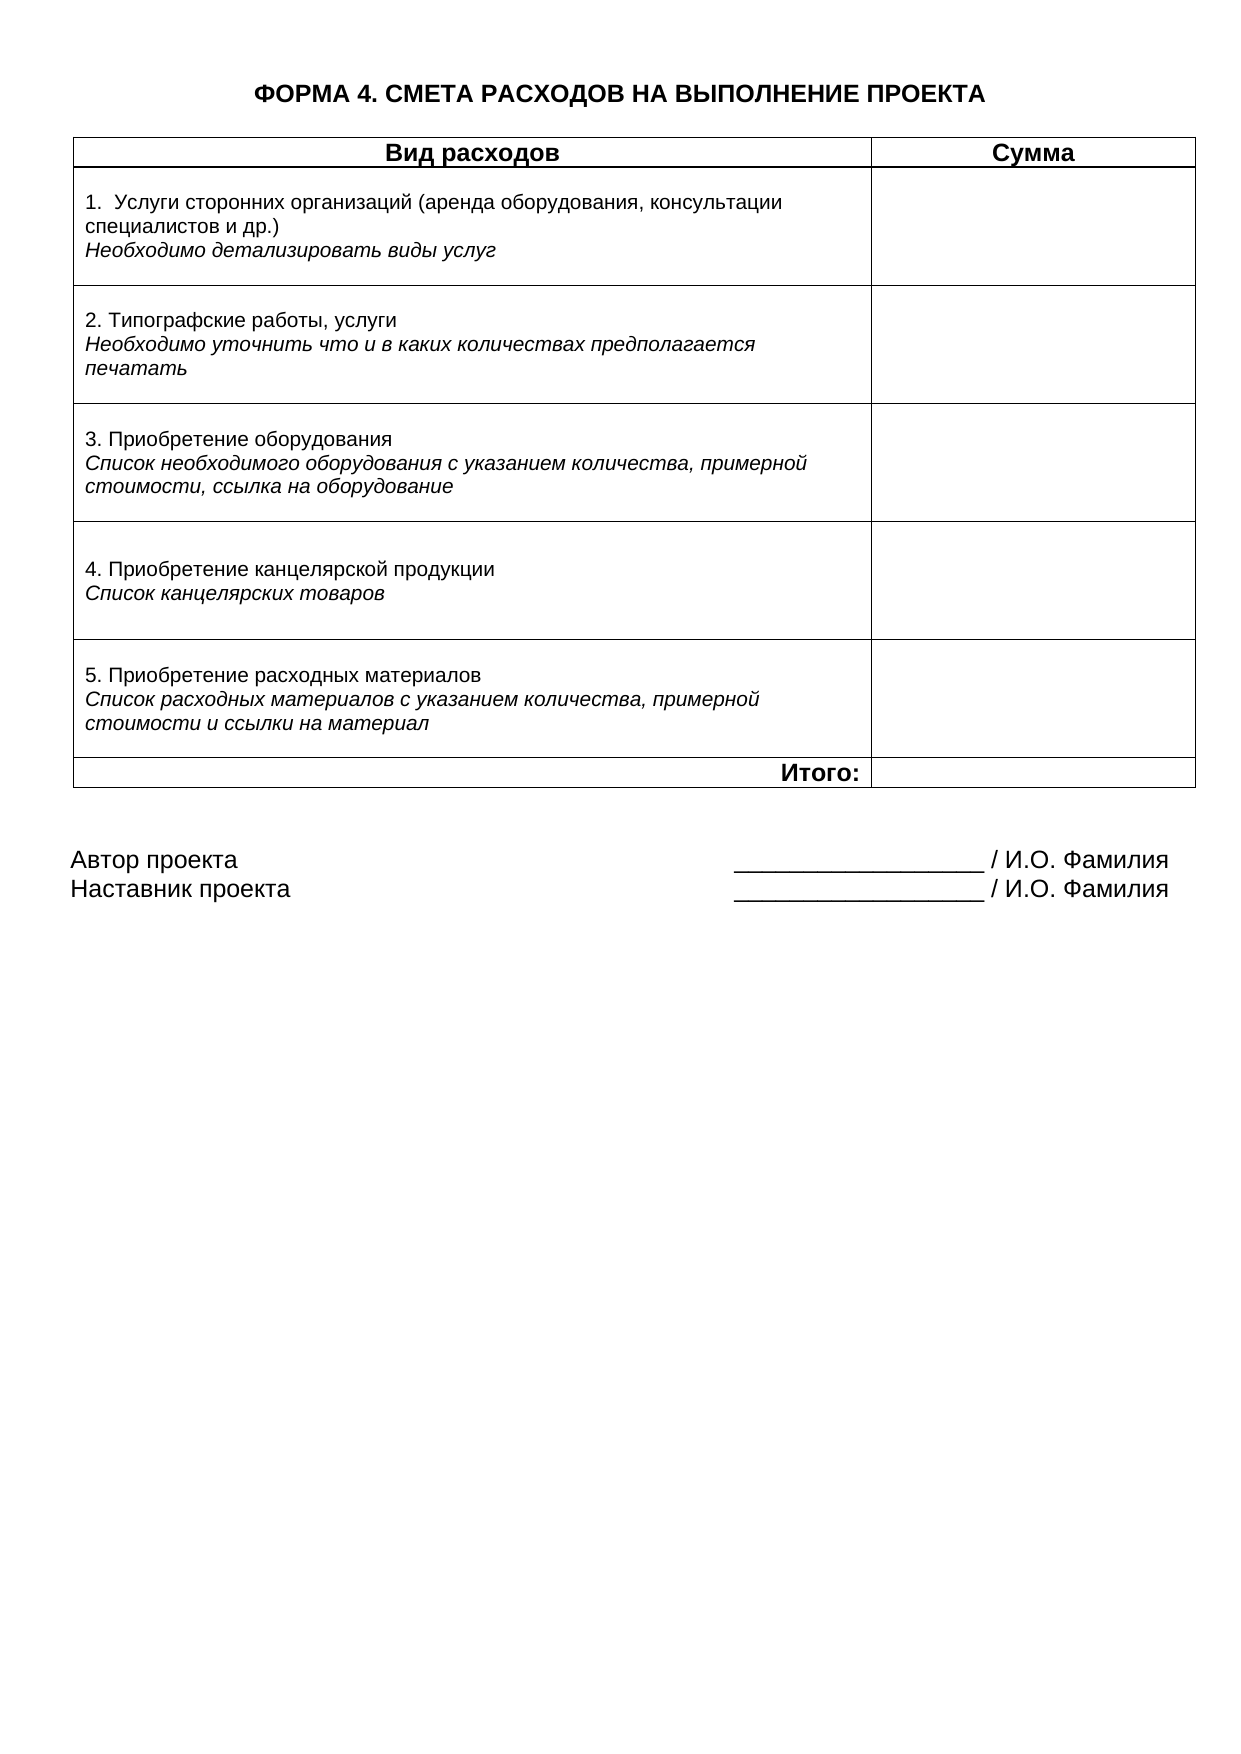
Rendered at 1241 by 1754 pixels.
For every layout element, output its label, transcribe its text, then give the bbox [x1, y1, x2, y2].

table_header Вид расходов [74, 138, 871, 166]
table_cell [872, 522, 1195, 639]
table_header Автор проекта [59, 845, 723, 874]
table_cell [872, 404, 1195, 521]
table_cell [872, 168, 1195, 284]
table_header Сумма [872, 138, 1195, 166]
table_cell 1. Услуги сторонних организаций (аренда оборудования, консультации специалистов и др.) Необходимо детализировать виды услуг [74, 168, 871, 284]
table_cell Итого: [74, 758, 871, 787]
table_cell [872, 758, 1195, 787]
table_cell 5. Приобретение расходных материалов Список расходных материалов с указанием количества, примерной стоимости и ссылки на материал [74, 640, 871, 757]
table_cell 4. Приобретение канцелярской продукции Список канцелярских товаров [74, 522, 871, 639]
table_cell 3. Приобретение оборудования Список необходимого оборудования с указанием количества, примерной стоимости, ссылка на оборудование [74, 404, 871, 521]
table_cell Наставник проекта [59, 874, 723, 903]
table_cell [872, 640, 1195, 757]
text ФОРМА 4. СМЕТА РАСХОДОВ НА ВЫПОЛНЕНИЕ ПРОЕКТА [44, 79, 1196, 108]
table_cell 2. Типографские работы, услуги Необходимо уточнить что и в каких количествах предполагается печатать [74, 286, 871, 403]
table_cell [872, 286, 1195, 403]
table_header __________________ / И.О. Фамилия [723, 845, 1195, 874]
table_cell __________________ / И.О. Фамилия [723, 874, 1195, 903]
